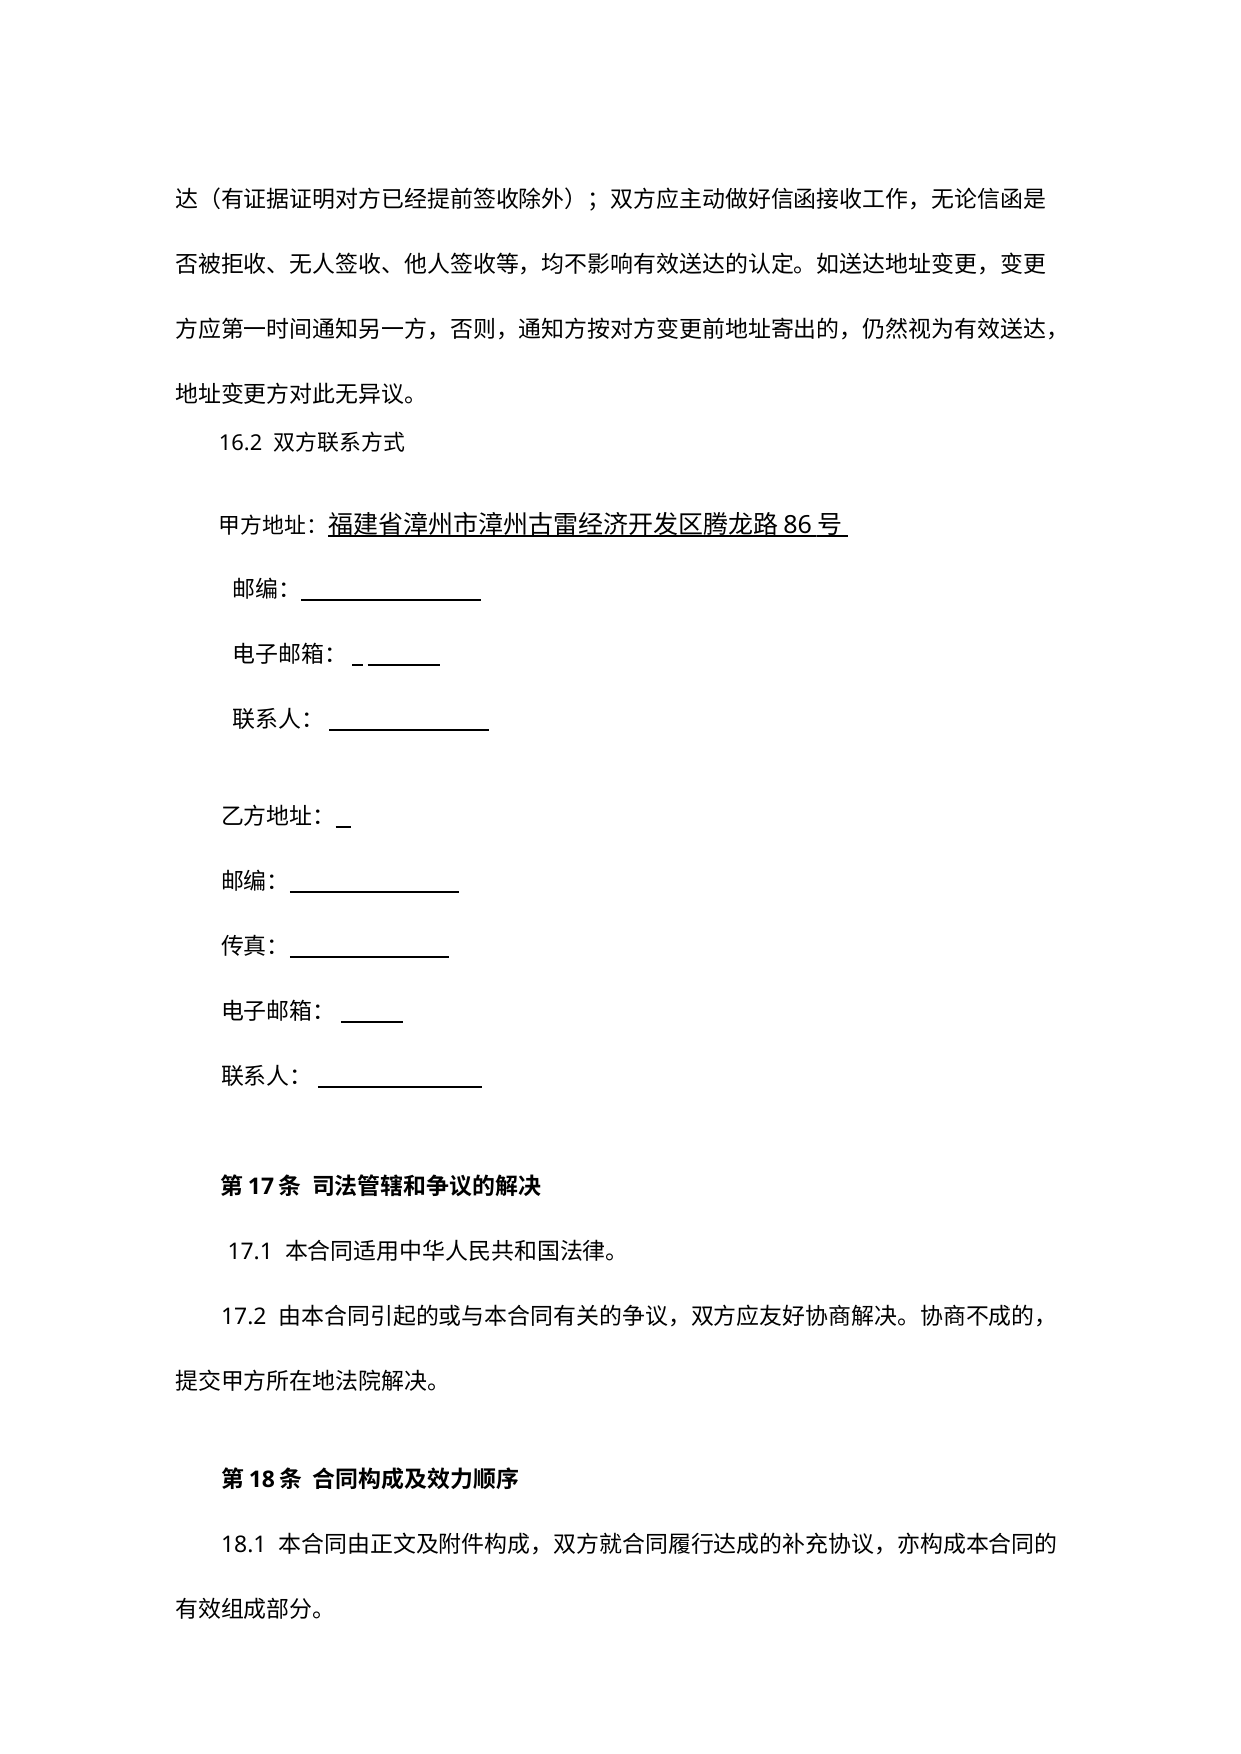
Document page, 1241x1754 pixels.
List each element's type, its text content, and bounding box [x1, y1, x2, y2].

text 甲方地址：福建省漳州市漳州古雷经济开发区腾龙路86号 [175, 490, 1065, 555]
text 联系人： [175, 1042, 1065, 1107]
text 电子邮箱： [232, 620, 1065, 685]
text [175, 165, 1065, 425]
text 第18条 合同构成及效力顺序 [175, 1445, 1065, 1510]
text 传真： [175, 912, 1065, 977]
text 16.2 双方联系方式 [175, 425, 1065, 457]
text 电子邮箱： [175, 977, 1065, 1042]
text 17.2 由本合同引起的或与本合同有关的争议，双方应友好协商解决。协商不成的，提交甲方所在地法院解决。 [175, 1282, 1065, 1412]
text 17.1 本合同适用中华人民共和国法律。 [227, 1217, 1065, 1282]
text 第17条 司法管辖和争议的解决 [175, 1152, 1065, 1217]
text 乙方地址： [175, 782, 1065, 847]
text 联系人： [232, 685, 1065, 750]
text 邮编： [232, 555, 1065, 620]
text 邮编： [175, 847, 1065, 912]
text 18.1 本合同由正文及附件构成，双方就合同履行达成的补充协议，亦构成本合同的有效组成部分。 [175, 1510, 1065, 1640]
